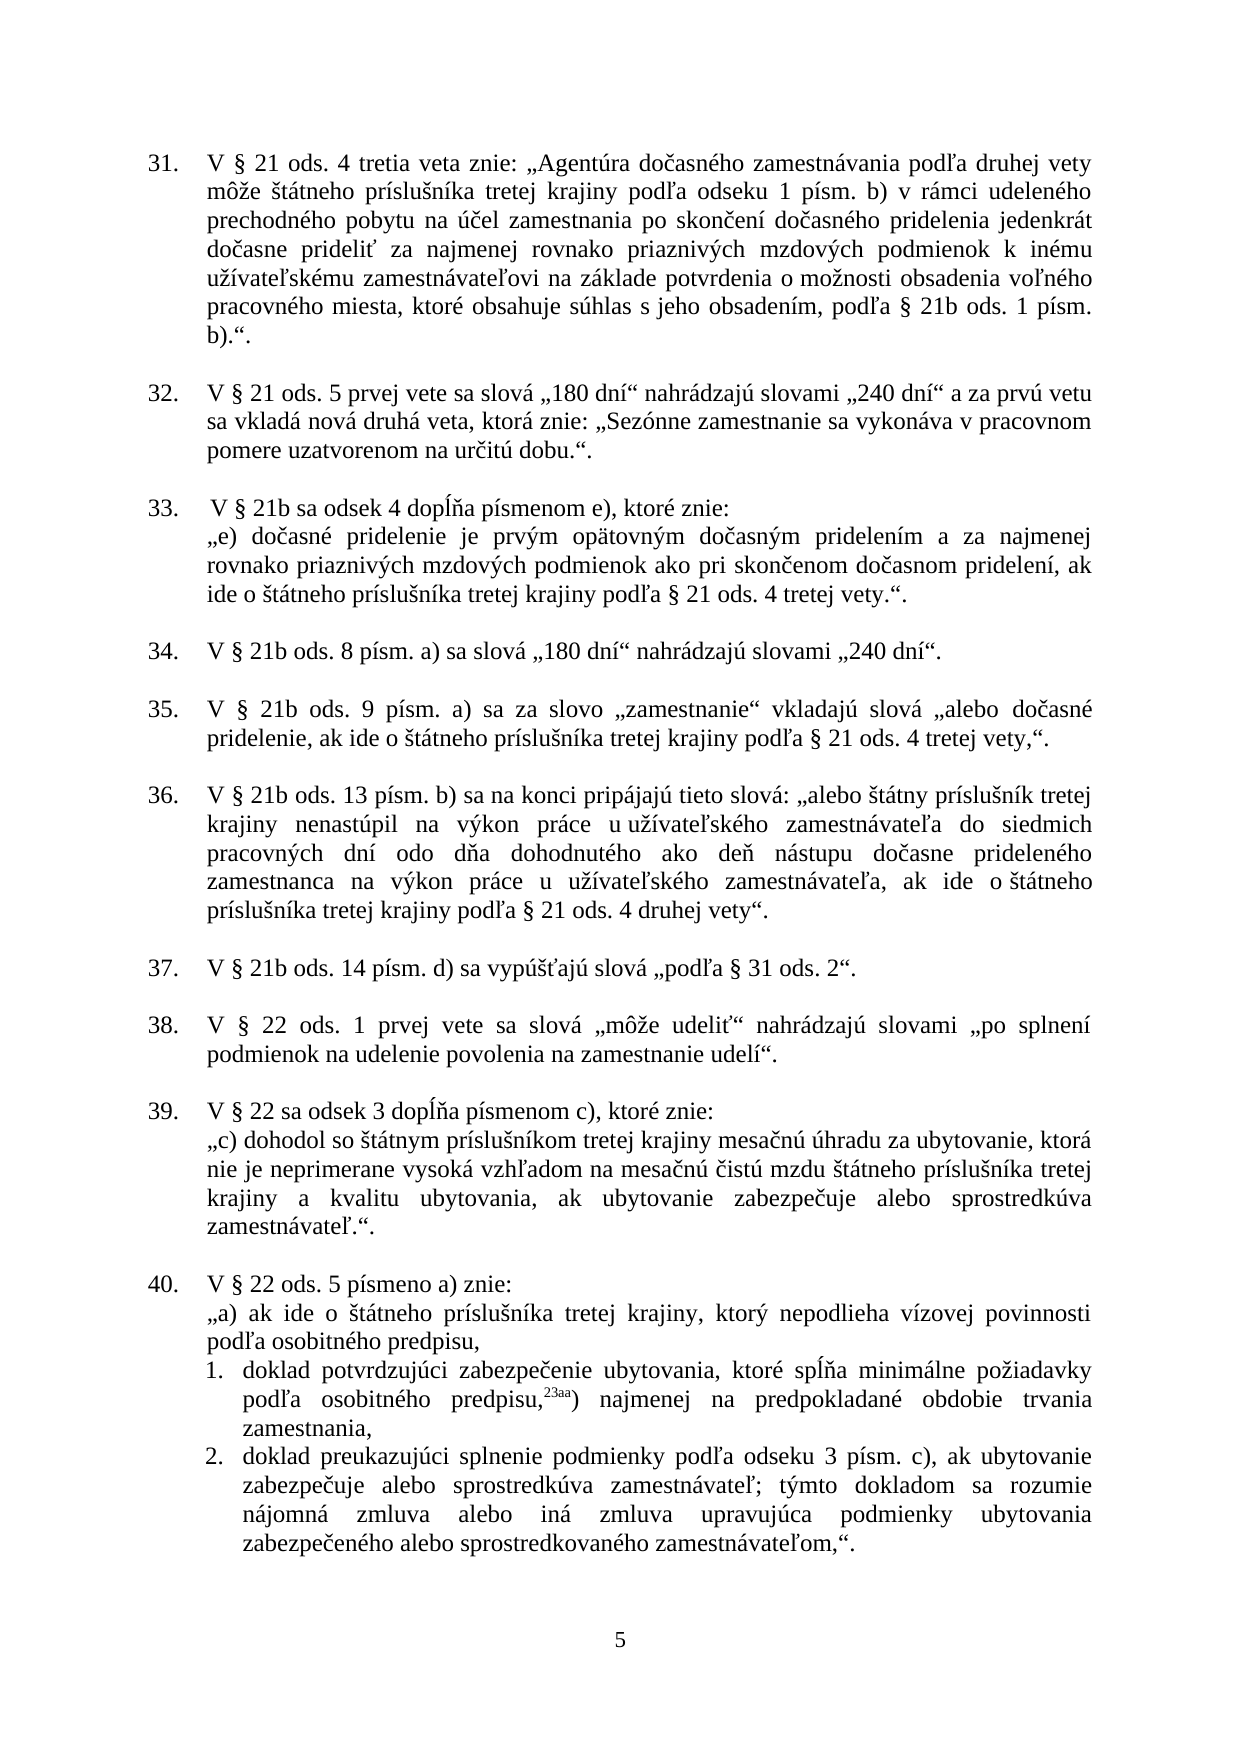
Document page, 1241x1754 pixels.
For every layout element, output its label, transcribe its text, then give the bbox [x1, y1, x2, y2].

list „e) dočasné pridelenie je prvým opätovným dočasným pridelením a za najmenej rovnako priaznivých mzdových podmienok ako pri skončenom dočasnom pridelení, ak ide o štátneho príslušníka tretej krajiny podľa § 21 ods. 4 tretej vety.“. [207, 521, 1093, 608]
list doklad potvrdzujúci zabezpečenie ubytovania, ktoré spĺňa minimálne požiadavky podľa osobitného predpisu,23aa) najmenej na predpokladané obdobie trvania zamestnania, [205, 1355, 1093, 1441]
list V § 21b ods. 8 písm. a) sa slová „180 dní“ nahrádzajú slovami „240 dní“. [148, 636, 1093, 665]
list V § 21 ods. 4 tretia veta znie: „Agentúra dočasného zamestnávania podľa druhej vety môže štátneho príslušníka tretej krajiny podľa odseku 1 písm. b) v rámci udeleného prechodného pobytu na účel zamestnania po skončení dočasného pridelenia jedenkrát dočasne prideliť za najmenej rovnako priaznivých mzdových podmienok k inému užívateľskému zamestnávateľovi na základe potvrdenia o možnosti obsadenia voľného pracovného miesta, ktoré obsahuje súhlas s jeho obsadením, podľa § 21b ods. 1 písm. b).“. [148, 148, 1093, 349]
list V § 21b sa odsek 4 dopĺňa písmenom e), ktoré znie: [148, 493, 1093, 521]
list V § 22 ods. 1 prvej vete sa slová „môže udeliť“ nahrádzajú slovami „po splnení podmienok na udelenie povolenia na zamestnanie udelí“. [148, 1010, 1093, 1068]
text „c) dohodol so štátnym príslušníkom tretej krajiny mesačnú úhradu za ubytovanie, ktorá nie je neprimerane vysoká vzhľadom na mesačnú čistú mzdu štátneho príslušníka tretej krajiny a kvalitu ubytovania, ak ubytovanie zabezpečuje alebo sprostredkúva zamestnávateľ.“. [207, 1125, 1093, 1240]
list V § 21b ods. 14 písm. d) sa vypúšťajú slová „podľa § 31 ods. 2“. [148, 953, 1093, 981]
list V § 22 sa odsek 3 dopĺňa písmenom c), ktoré znie: [148, 1096, 1093, 1125]
list doklad preukazujúci splnenie podmienky podľa odseku 3 písm. c), ak ubytovanie zabezpečuje alebo sprostredkúva zamestnávateľ; týmto dokladom sa rozumie nájomná zmluva alebo iná zmluva upravujúca podmienky ubytovania zabezpečeného alebo sprostredkovaného zamestnávateľom,“. [205, 1441, 1093, 1556]
list V § 21b ods. 13 písm. b) sa na konci pripájajú tieto slová: „alebo štátny príslušník tretej krajiny nenastúpil na výkon práce u užívateľského zamestnávateľa do siedmich pracovných dní odo dňa dohodnutého ako deň nástupu dočasne prideleného zamestnanca na výkon práce u užívateľského zamestnávateľa, ak ide o štátneho príslušníka tretej krajiny podľa § 21 ods. 4 druhej vety“. [148, 780, 1093, 924]
list V § 22 ods. 5 písmeno a) znie: [148, 1269, 1093, 1298]
list V § 21 ods. 5 prvej vete sa slová „180 dní“ nahrádzajú slovami „240 dní“ a za prvú vetu sa vkladá nová druhá veta, ktorá znie: „Sezónne zamestnanie sa vykonáva v pracovnom pomere uzatvorenom na určitú dobu.“. [148, 378, 1093, 464]
list V § 21b ods. 9 písm. a) sa za slovo „zamestnanie“ vkladajú slová „alebo dočasné pridelenie, ak ide o štátneho príslušníka tretej krajiny podľa § 21 ods. 4 tretej vety,“. [148, 694, 1093, 751]
text „a) ak ide o štátneho príslušníka tretej krajiny, ktorý nepodlieha vízovej povinnosti podľa osobitného predpisu, [207, 1298, 1093, 1355]
